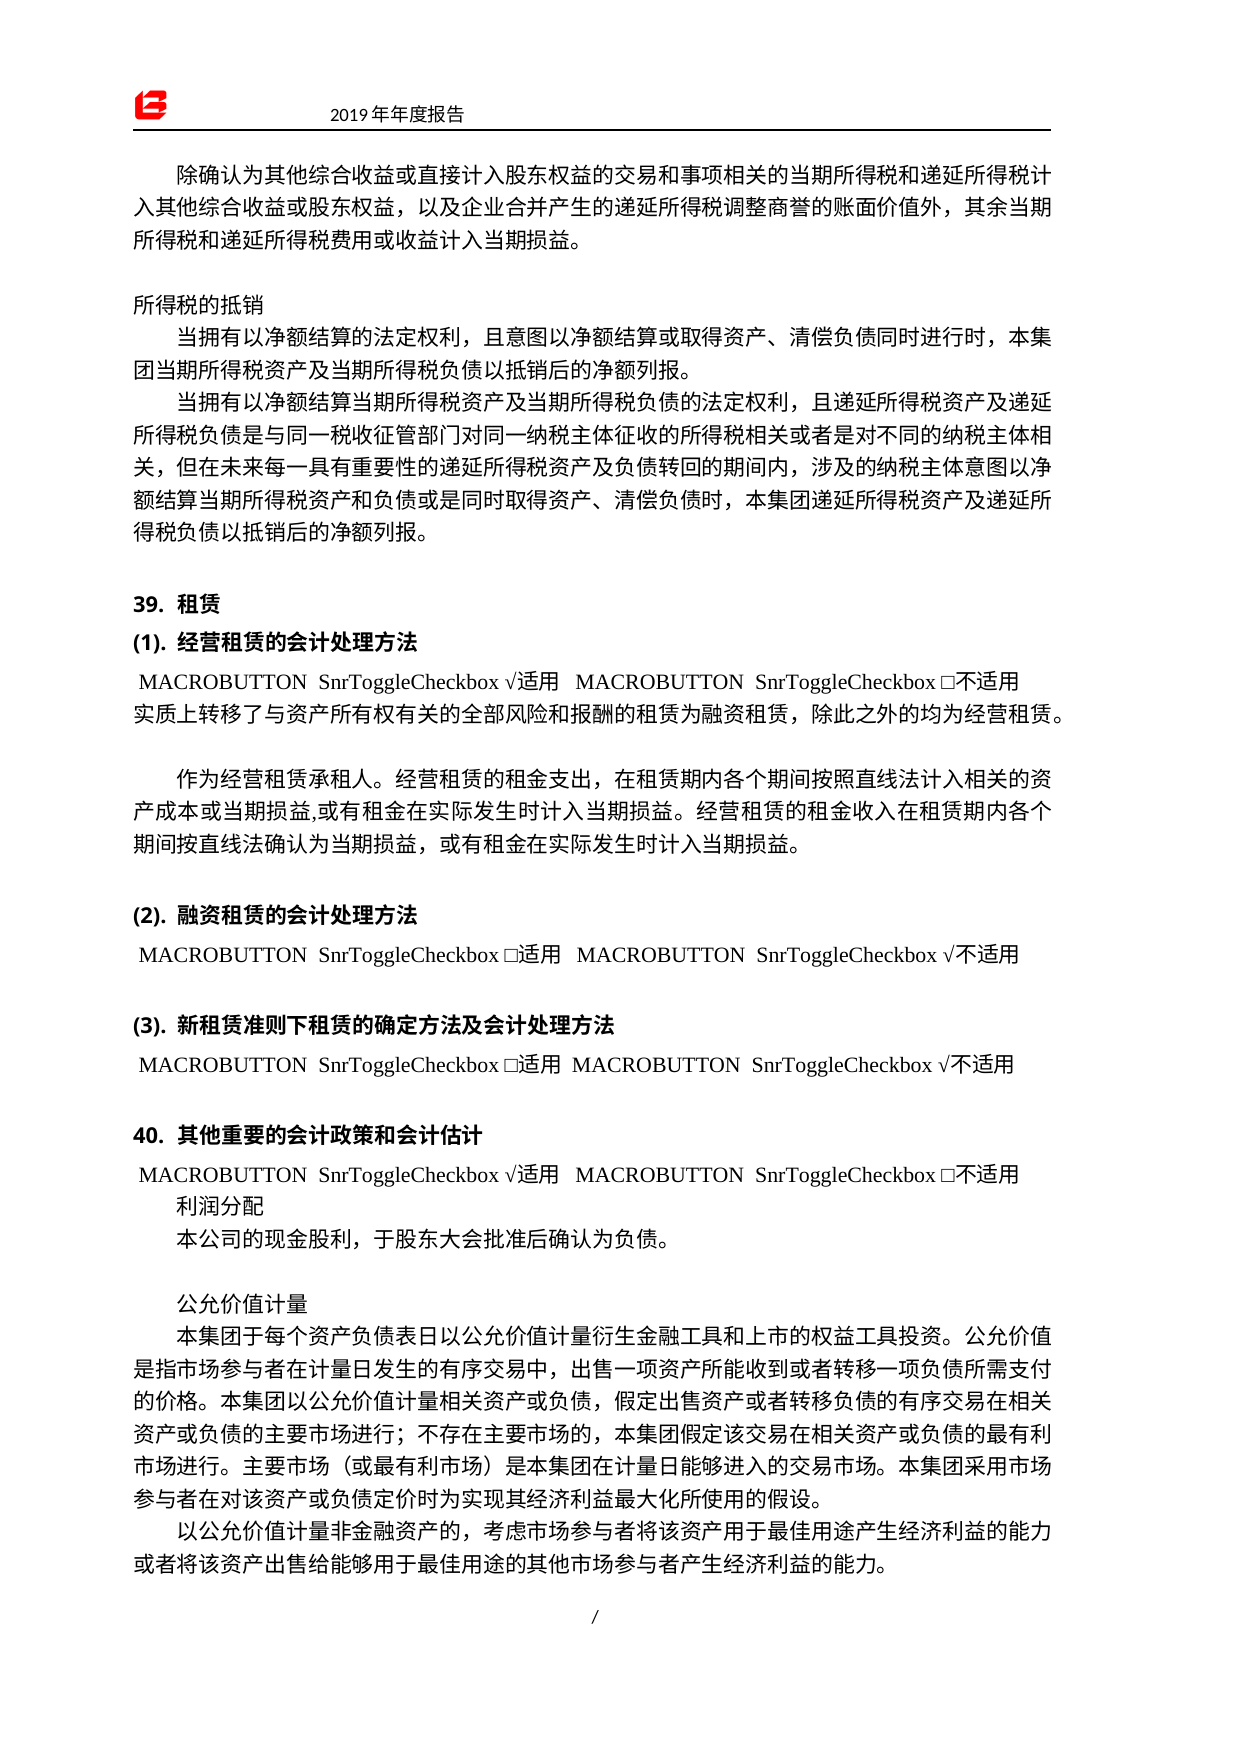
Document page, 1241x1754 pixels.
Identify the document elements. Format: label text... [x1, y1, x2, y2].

list 租赁 [133, 586, 1053, 619]
